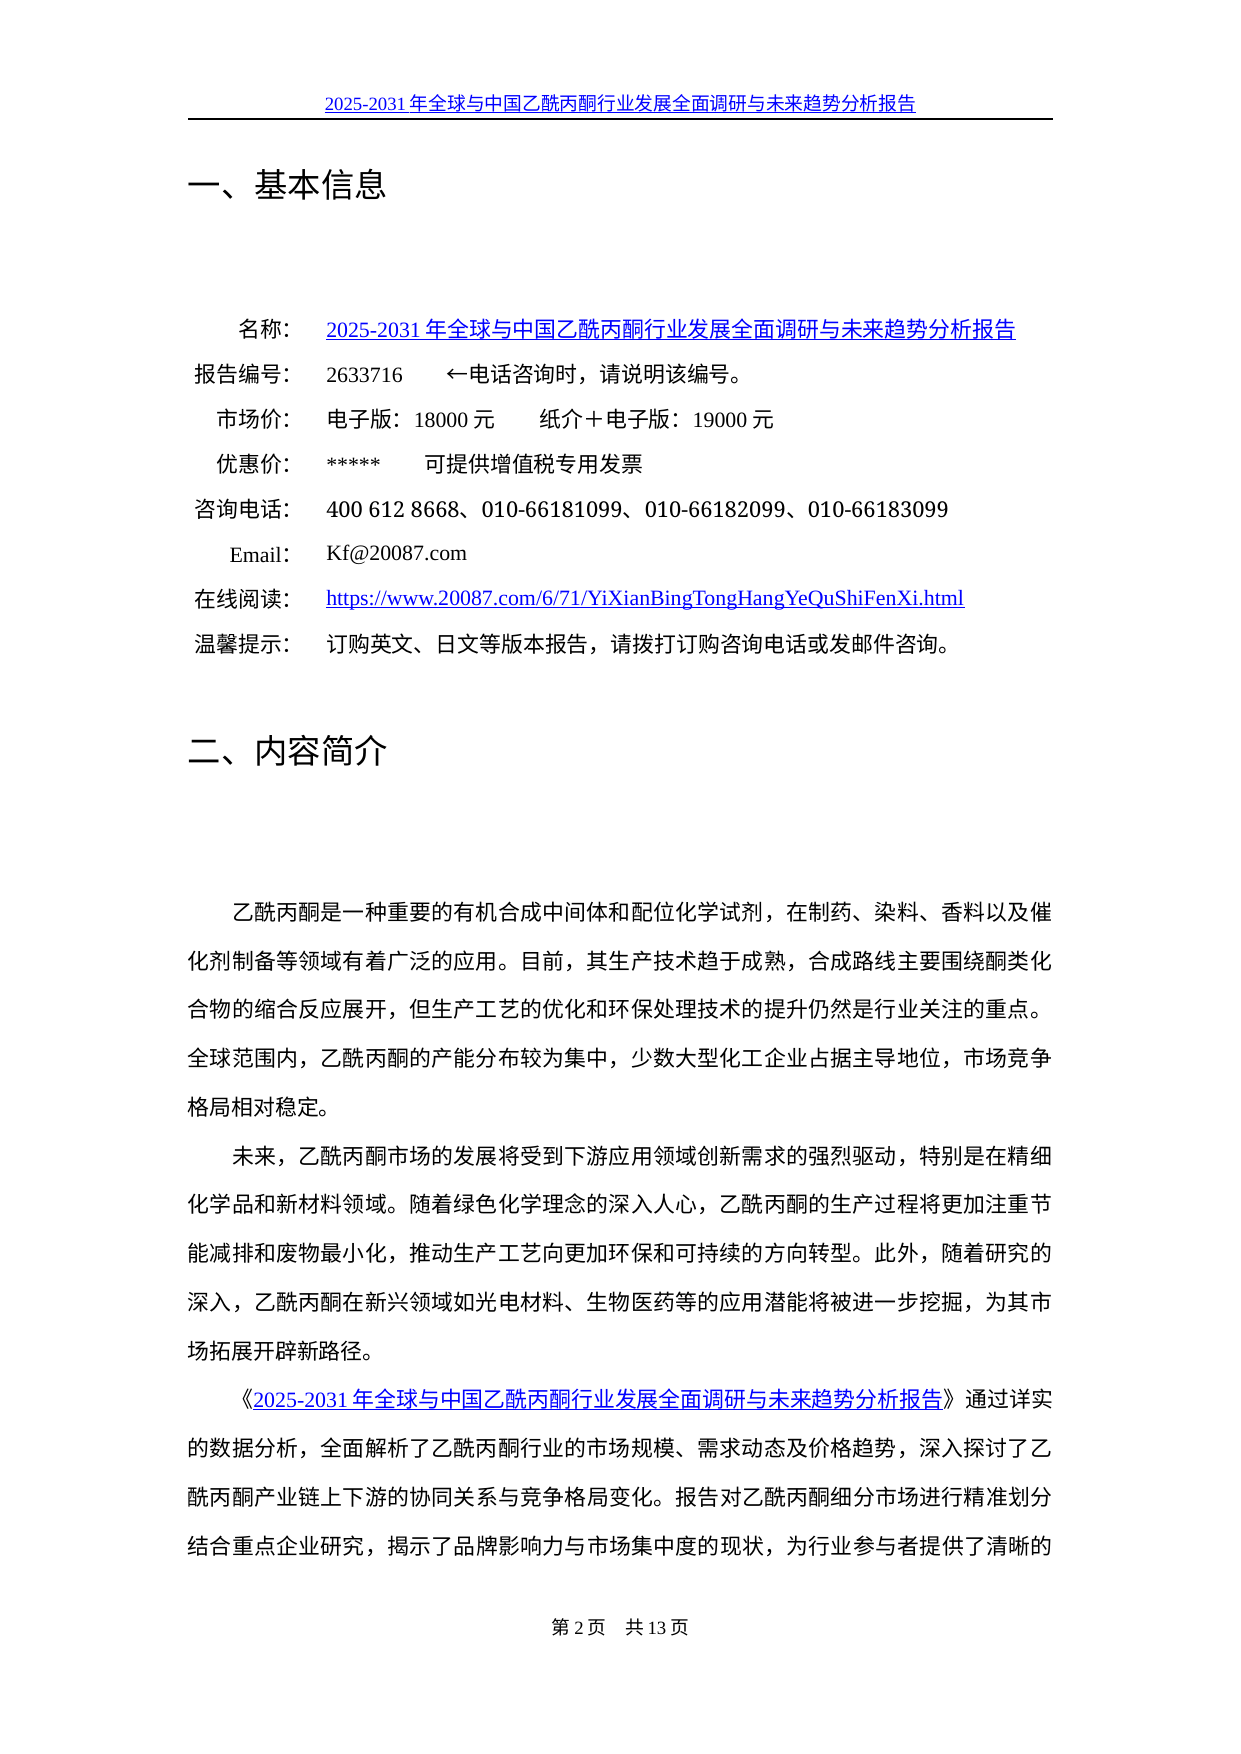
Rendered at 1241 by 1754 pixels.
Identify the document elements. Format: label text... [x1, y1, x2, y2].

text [187, 894, 1053, 1561]
table_cell 电子版：18000 元 纸介＋电子版：19000 元 [315, 402, 1073, 447]
table_cell 优惠价： [167, 447, 315, 492]
table_cell Email： [167, 537, 315, 582]
table_cell 400 612 8668、010-66181099、010-66182099、010-66183099 [315, 492, 1073, 537]
title 二、内容简介 [187, 717, 1053, 782]
table_cell ***** 可提供增值税专用发票 [315, 447, 1073, 492]
table_header 2025-2031年全球与中国乙酰丙酮行业发展全面调研与未来趋势分析报告 [315, 312, 1073, 357]
table_cell Kf@20087.com [315, 537, 1073, 582]
table_cell 报告编号： [167, 357, 315, 402]
table_cell 在线阅读： [167, 582, 315, 627]
table_cell 2633716 ←电话咨询时，请说明该编号。 [315, 357, 1073, 402]
table_cell 订购英文、日文等版本报告，请拨打订购咨询电话或发邮件咨询。 [315, 627, 1073, 672]
table_cell [315, 582, 1073, 627]
table_cell 市场价： [167, 402, 315, 447]
table_cell 咨询电话： [167, 492, 315, 537]
table_header 名称： [167, 312, 315, 357]
title 一、基本信息 [187, 150, 1053, 215]
table_cell 温馨提示： [167, 627, 315, 672]
